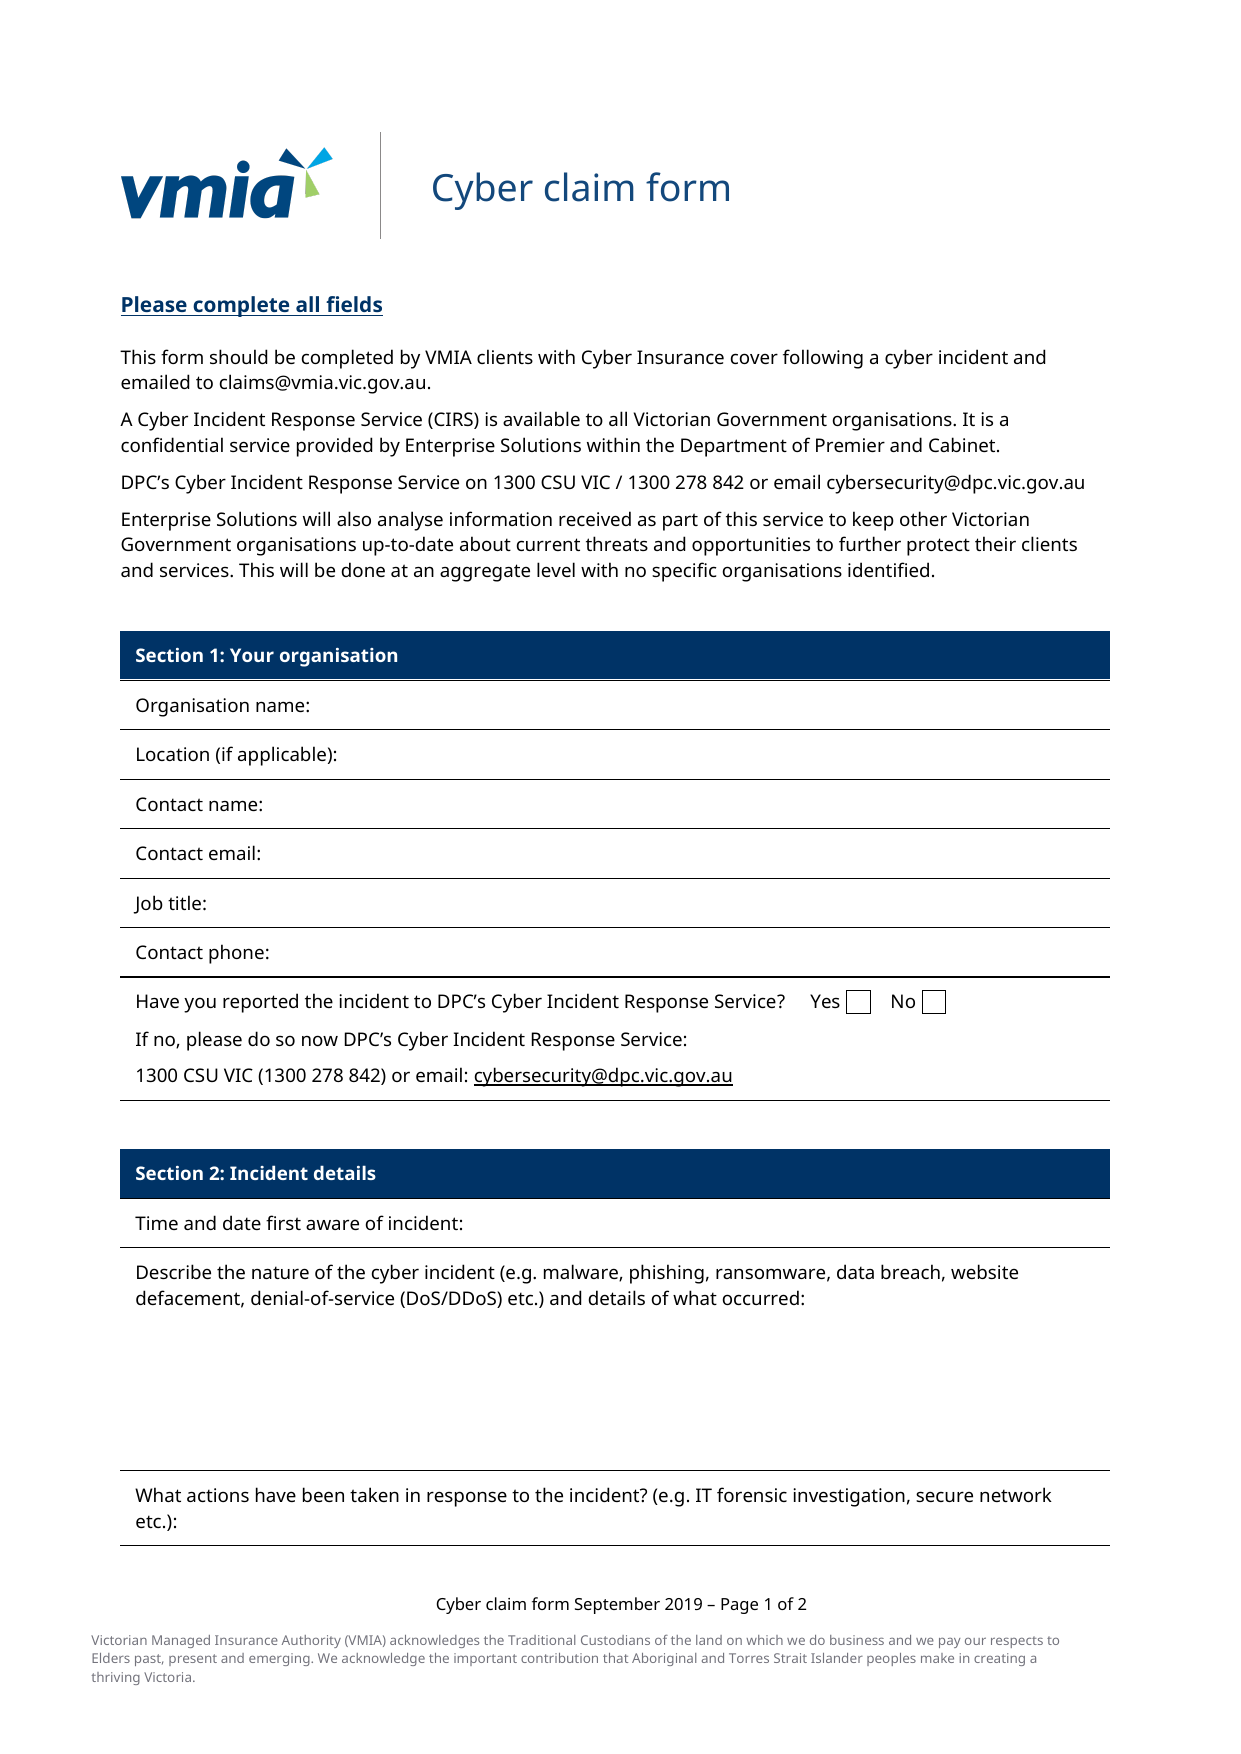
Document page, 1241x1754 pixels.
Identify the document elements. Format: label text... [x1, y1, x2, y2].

table_cell Contact name: [120, 780, 1110, 828]
table_cell Job title: [120, 879, 1110, 927]
table_cell Have you reported the incident to DPC’s Cyber Incident Response Service? Yes No If no, please do so now DPC’s Cyber Incident Response Service: 1300 CSU VIC (1300 278 842) or email: cybersecurity@dpc.vic.gov.au [120, 978, 1110, 1100]
picture [121, 132, 381, 239]
table_cell Time and date first aware of incident: [120, 1199, 1110, 1247]
table_cell Contact phone: [120, 928, 1110, 976]
text Enterprise Solutions will also analyse information received as part of this service to keep other Victorian Government organisations up-to-date about current threats and opportunities to further protect their clients and services. This will be done at an aggregate level with no specific organisations identified. [120, 506, 1110, 583]
table_header Section 1: Your organisation [120, 631, 1110, 679]
table_cell Describe the nature of the cyber incident (e.g. malware, phishing, ransomware, data breach, website defacement, denial-of-service (DoS/DDoS) etc.) and details of what occurred: [120, 1248, 1110, 1470]
text A Cyber Incident Response Service (CIRS) is available to all Victorian Government organisations. It is a confidential service provided by Enterprise Solutions within the Department of Premier and Cabinet. [120, 407, 1110, 458]
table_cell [120, 1471, 1110, 1545]
table_cell Organisation name: [120, 681, 1110, 729]
text DPC’s Cyber Incident Response Service on 1300 CSU VIC / 1300 278 842 or email cybersecurity@dpc.vic.gov.au [120, 469, 1110, 494]
table_header Section 2: Incident details [120, 1149, 1110, 1198]
table_cell Location (if applicable): [120, 730, 1110, 778]
text Cyber claim form [431, 161, 1110, 212]
subtitle Please complete all fields [120, 291, 1110, 319]
table_cell Contact email: [120, 829, 1110, 877]
text This form should be completed by VMIA clients with Cyber Insurance cover following a cyber incident and emailed to claims@vmia.vic.gov.au. [120, 344, 1110, 395]
